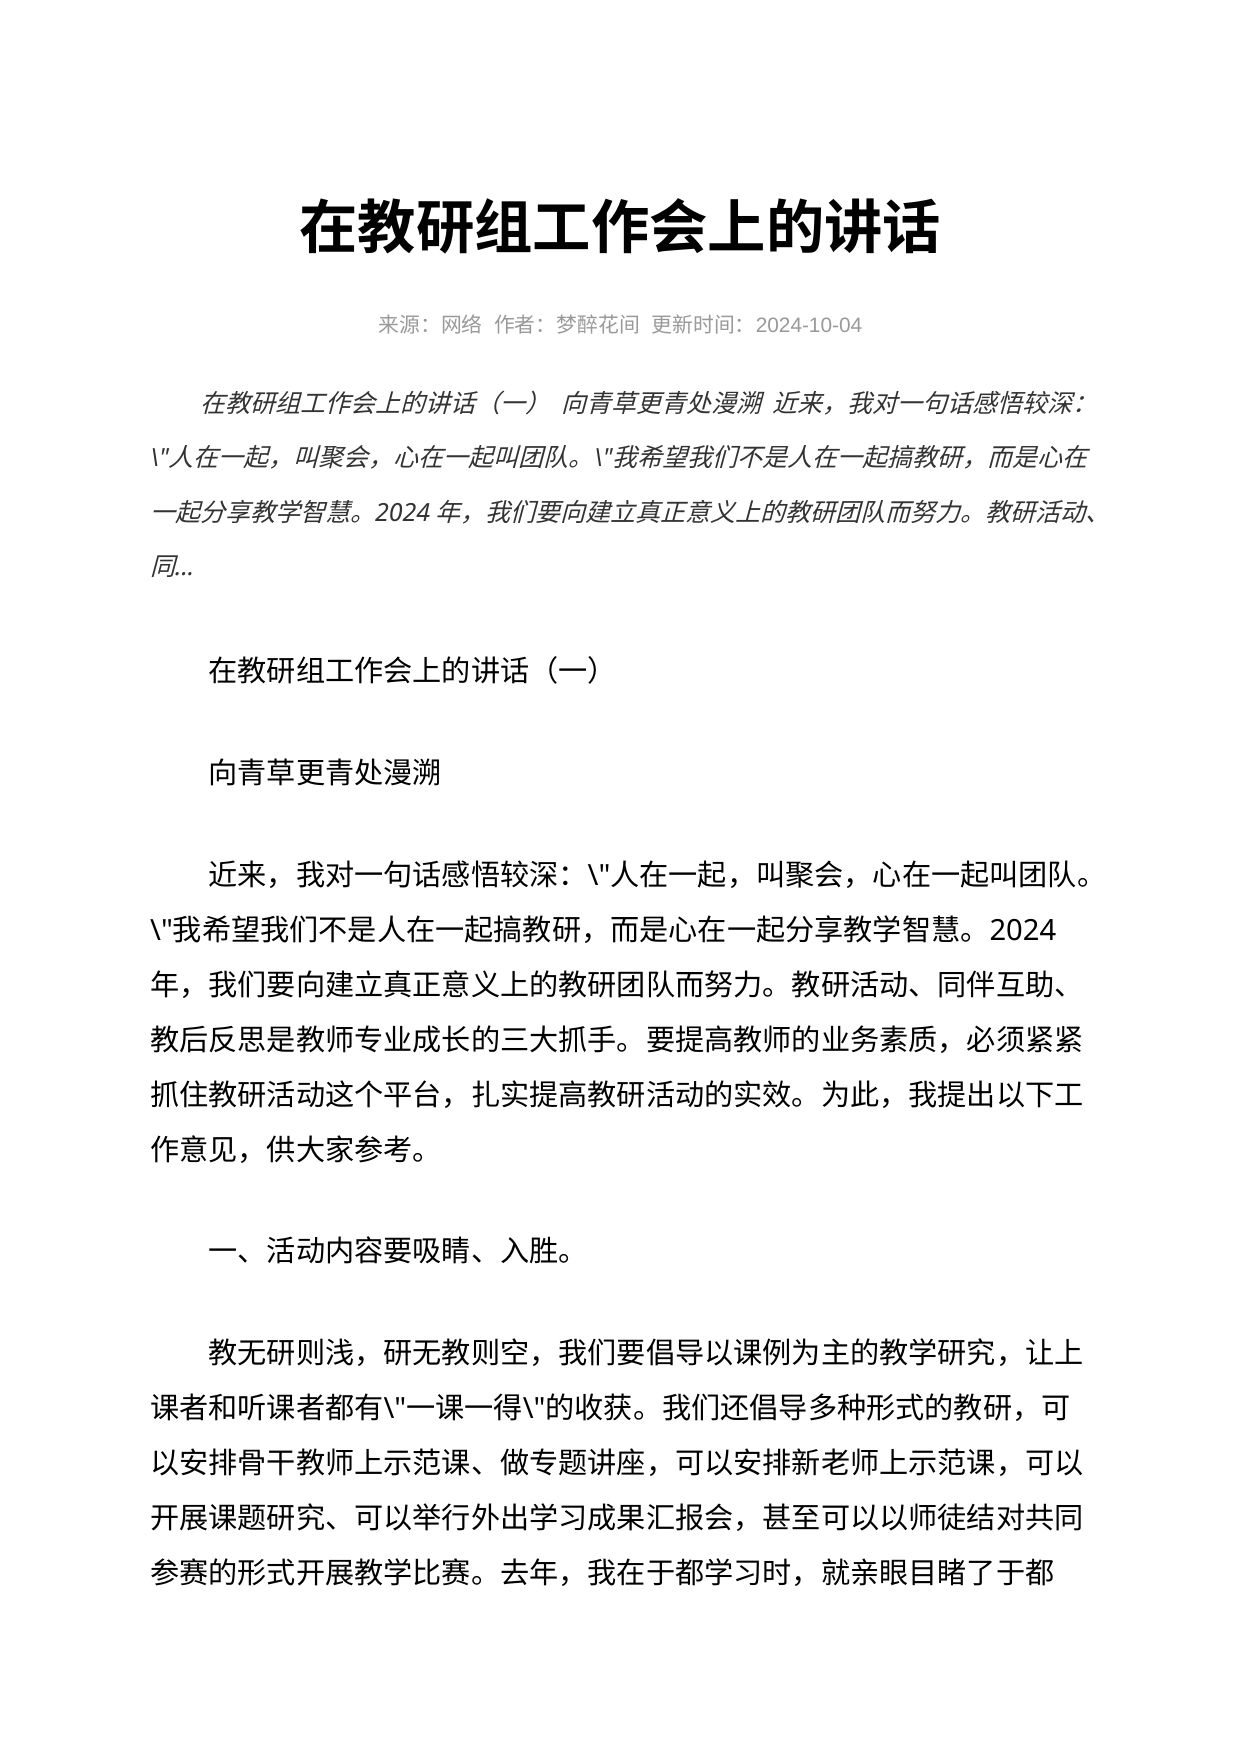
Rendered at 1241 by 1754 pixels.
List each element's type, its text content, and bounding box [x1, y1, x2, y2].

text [150, 1329, 1090, 1592]
text 在教研组工作会上的讲话（一） 向青草更青处漫溯 近来，我对一句话感悟较深：\"人在一起，叫聚会，心在一起叫团队。\"我希望我们不是人在一起搞教研，而是心在一起分享教学智慧。2024年，我们要向建立真正意义上的教研团队而努力。教研活动、同... [150, 383, 1090, 583]
subtitle 在教研组工作会上的讲话 [150, 181, 1090, 266]
text 近来，我对一句话感悟较深：\"人在一起，叫聚会，心在一起叫团队。\"我希望我们不是人在一起搞教研，而是心在一起分享教学智慧。2024年，我们要向建立真正意义上的教研团队而努力。教研活动、同伴互助、教后反思是教师专业成长的三大抓手。要提高教师的业务素质，必须紧紧抓住教研活动这个平台，扎实提高教研活动的实效。为此，我提出以下工作意见，供大家参考。 [150, 851, 1090, 1168]
text 一、活动内容要吸睛、入胜。 [150, 1228, 1090, 1270]
text 向青草更青处漫溯 [150, 749, 1090, 792]
text 来源：网络 作者：梦醉花间 更新时间：2024-10-04 [150, 313, 1090, 337]
text 在教研组工作会上的讲话（一） [150, 648, 1090, 690]
